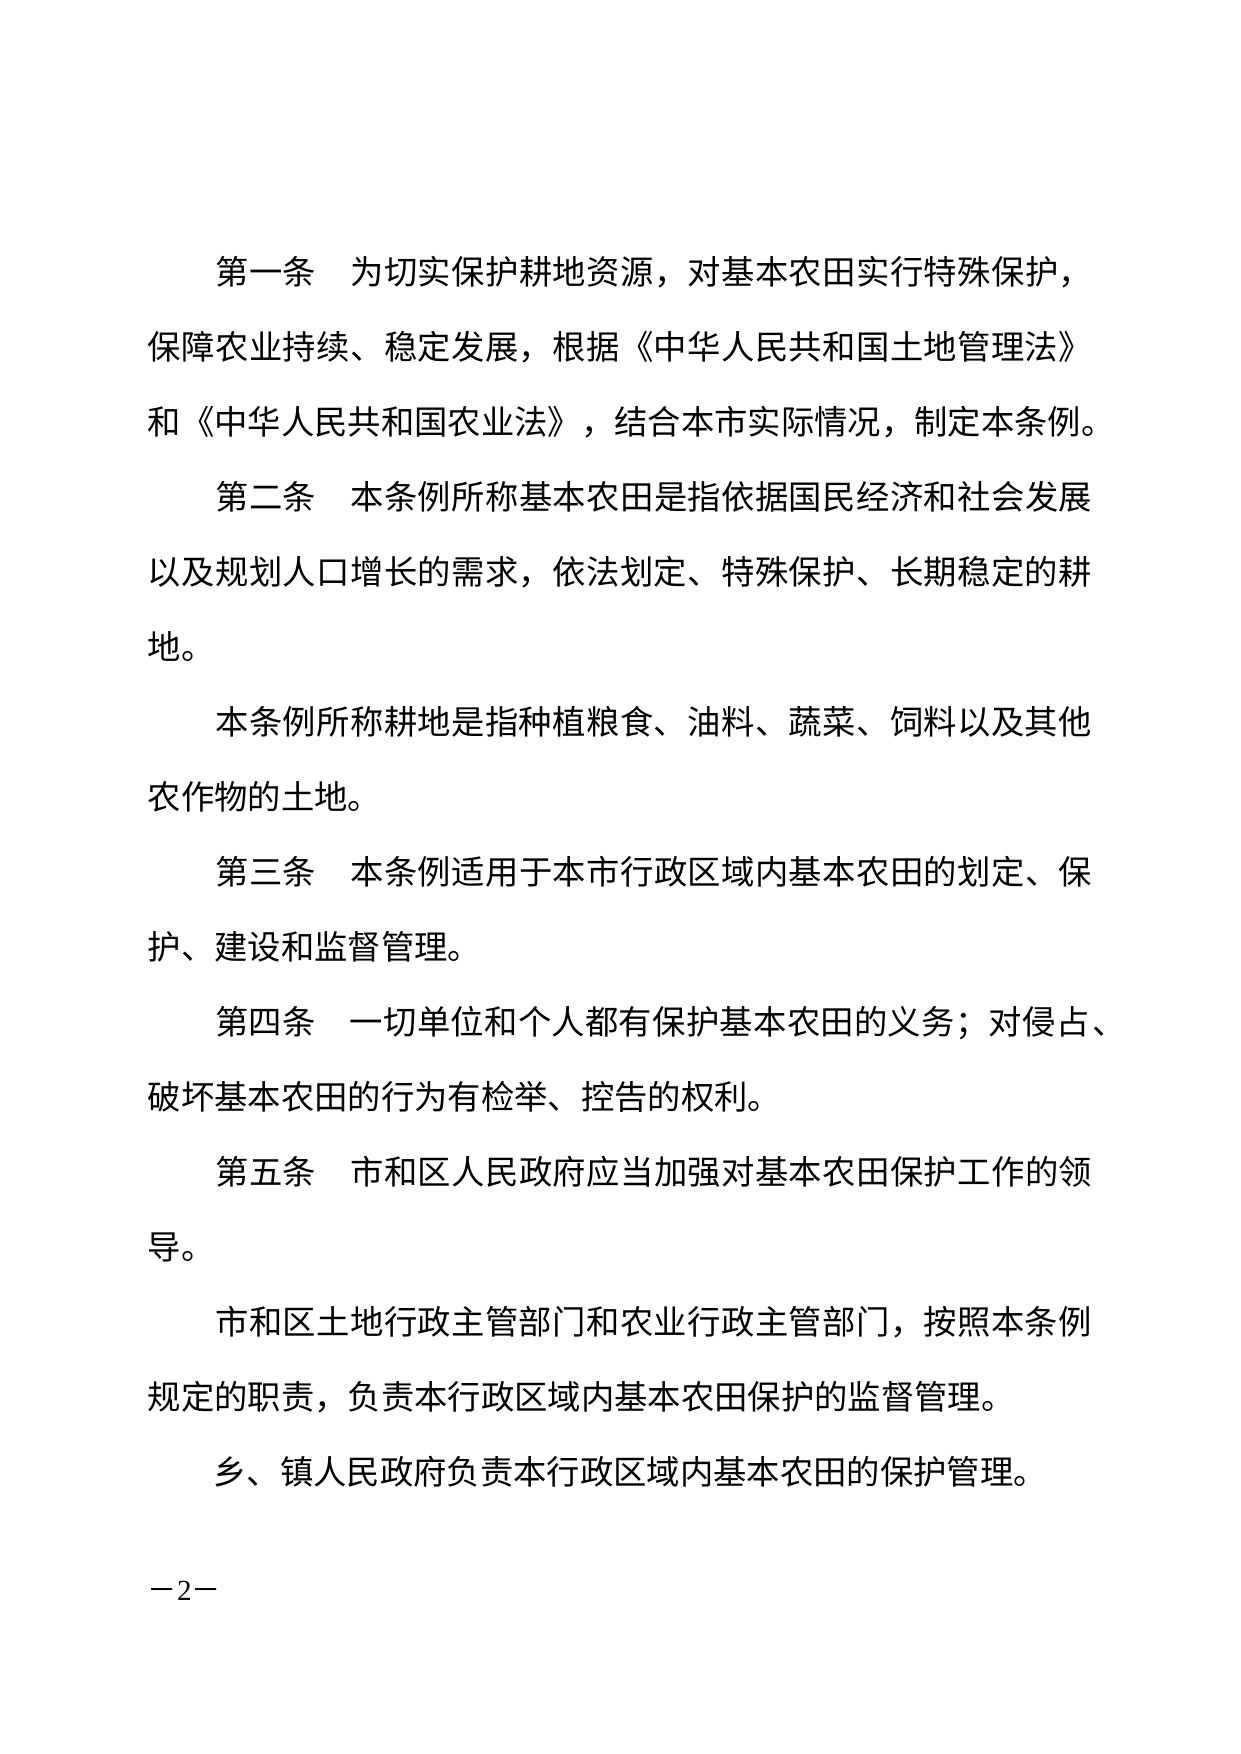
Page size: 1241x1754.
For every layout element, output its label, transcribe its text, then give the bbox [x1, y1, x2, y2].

text 市和区土地行政主管部门和农业行政主管部门，按照本条例规定的职责，负责本行政区域内基本农田保护的监督管理。 [148, 1282, 1092, 1432]
text 本条例所称耕地是指种植粮食、油料、蔬菜、饲料以及其他农作物的土地。 [148, 682, 1092, 832]
text 乡、镇人民政府负责本行政区域内基本农田的保护管理。 [148, 1432, 1092, 1507]
text 第二条 本条例所称基本农田是指依据国民经济和社会发展以及规划人口增长的需求，依法划定、特殊保护、长期稳定的耕地。 [148, 457, 1092, 682]
text 第三条 本条例适用于本市行政区域内基本农田的划定、保护、建设和监督管理。 [148, 832, 1092, 982]
text 第五条 市和区人民政府应当加强对基本农田保护工作的领导。 [148, 1132, 1092, 1282]
text 第一条 为切实保护耕地资源，对基本农田实行特殊保护，保障农业持续、稳定发展，根据《中华人民共和国土地管理法》和《中华人民共和国农业法》，结合本市实际情况，制定本条例。 [148, 232, 1092, 457]
text 第四条 一切单位和个人都有保护基本农田的义务；对侵占、破坏基本农田的行为有检举、控告的权利。 [148, 982, 1092, 1132]
